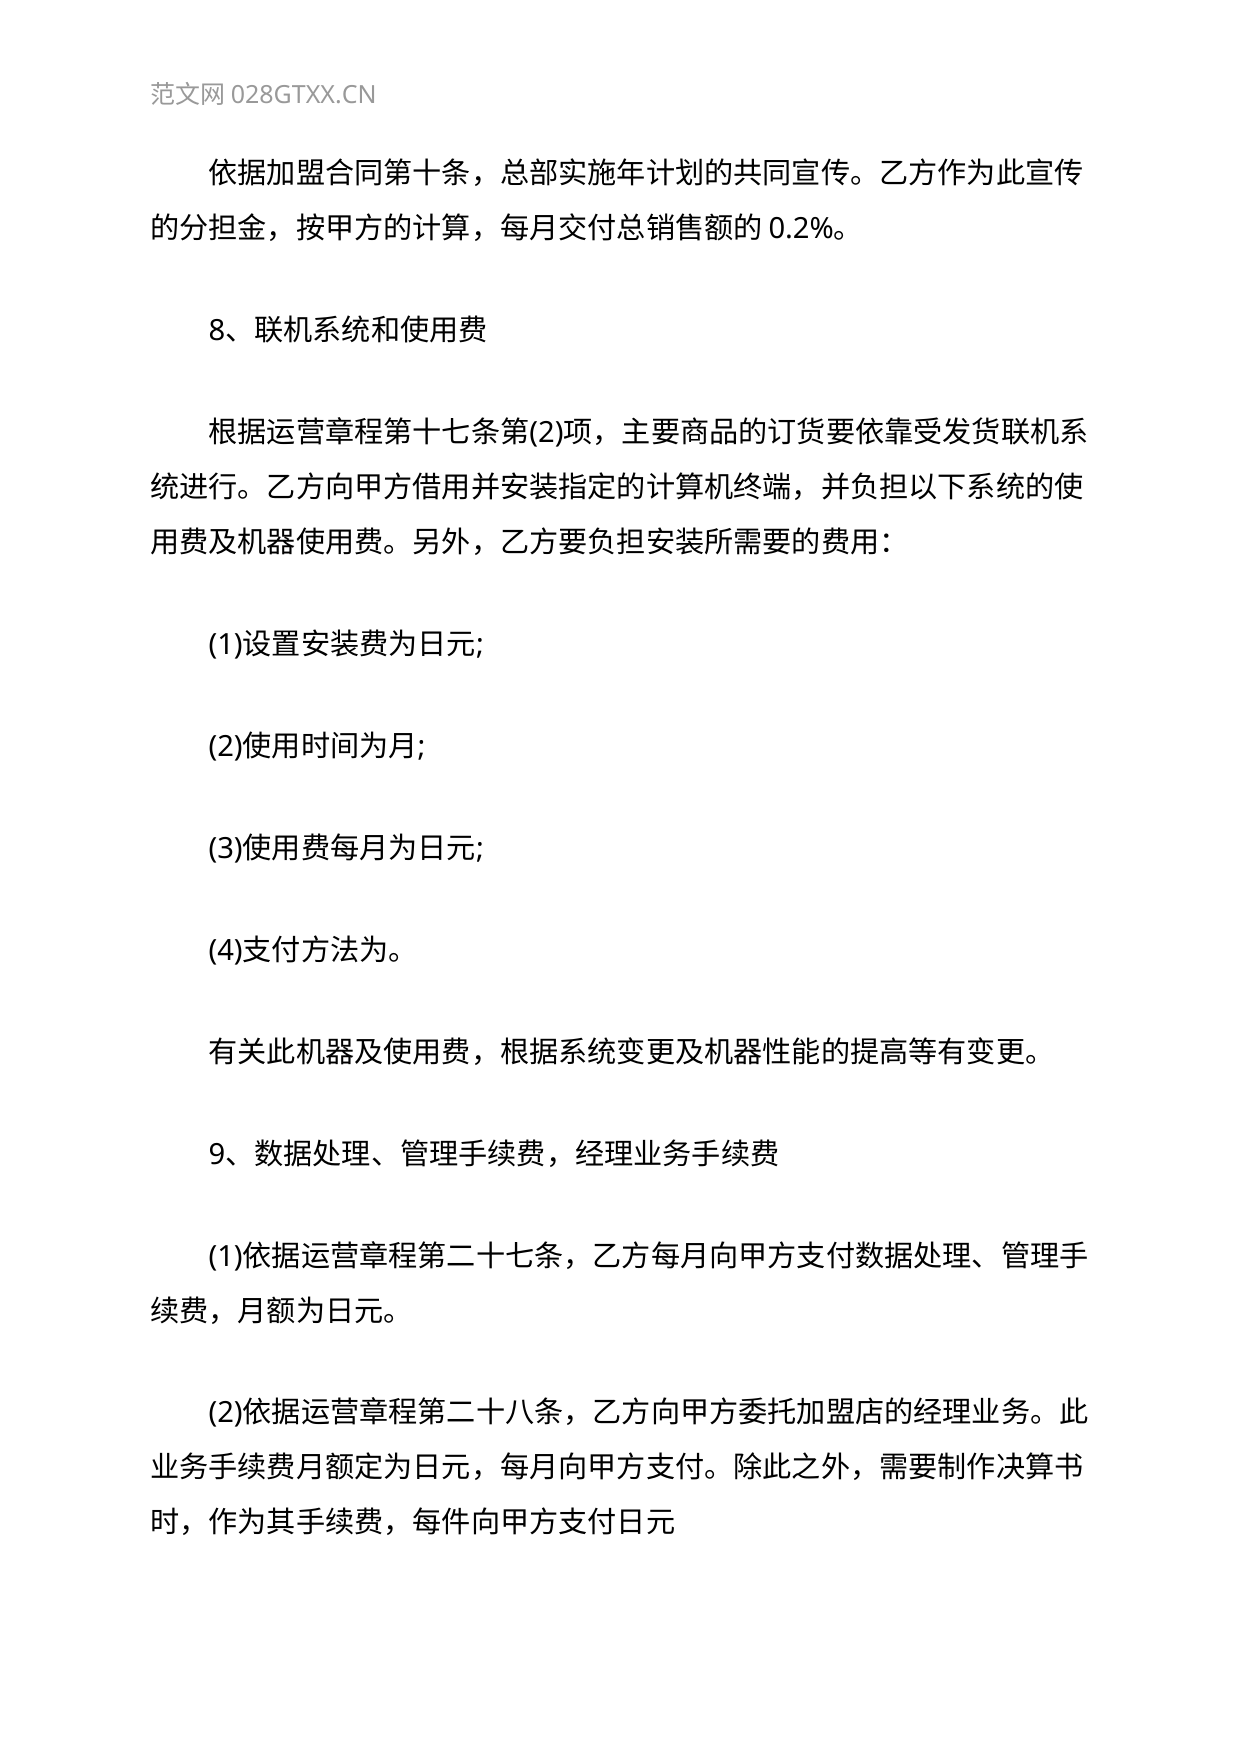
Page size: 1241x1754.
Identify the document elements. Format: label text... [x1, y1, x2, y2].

text 8、联机系统和使用费 [150, 307, 1090, 349]
text (1)设置安装费为日元; [150, 621, 1090, 663]
text (1)依据运营章程第二十七条，乙方每月向甲方支付数据处理、管理手续费，月额为日元。 [150, 1232, 1090, 1329]
text 有关此机器及使用费，根据系统变更及机器性能的提高等有变更。 [150, 1028, 1090, 1071]
text (4)支付方法为。 [150, 926, 1090, 969]
text (2)使用时间为月; [150, 722, 1090, 765]
text 9、数据处理、管理手续费，经理业务手续费 [150, 1130, 1090, 1173]
text 依据加盟合同第十条，总部实施年计划的共同宣传。乙方作为此宣传的分担金，按甲方的计算，每月交付总销售额的0.2%。 [150, 150, 1090, 247]
text 根据运营章程第十七条第(2)项，主要商品的订货要依靠受发货联机系统进行。乙方向甲方借用并安装指定的计算机终端，并负担以下系统的使用费及机器使用费。另外，乙方要负担安装所需要的费用： [150, 409, 1090, 561]
text (3)使用费每月为日元; [150, 824, 1090, 867]
text (2)依据运营章程第二十八条，乙方向甲方委托加盟店的经理业务。此业务手续费月额定为日元，每月向甲方支付。除此之外，需要制作决算书时，作为其手续费，每件向甲方支付日元 [150, 1389, 1090, 1541]
